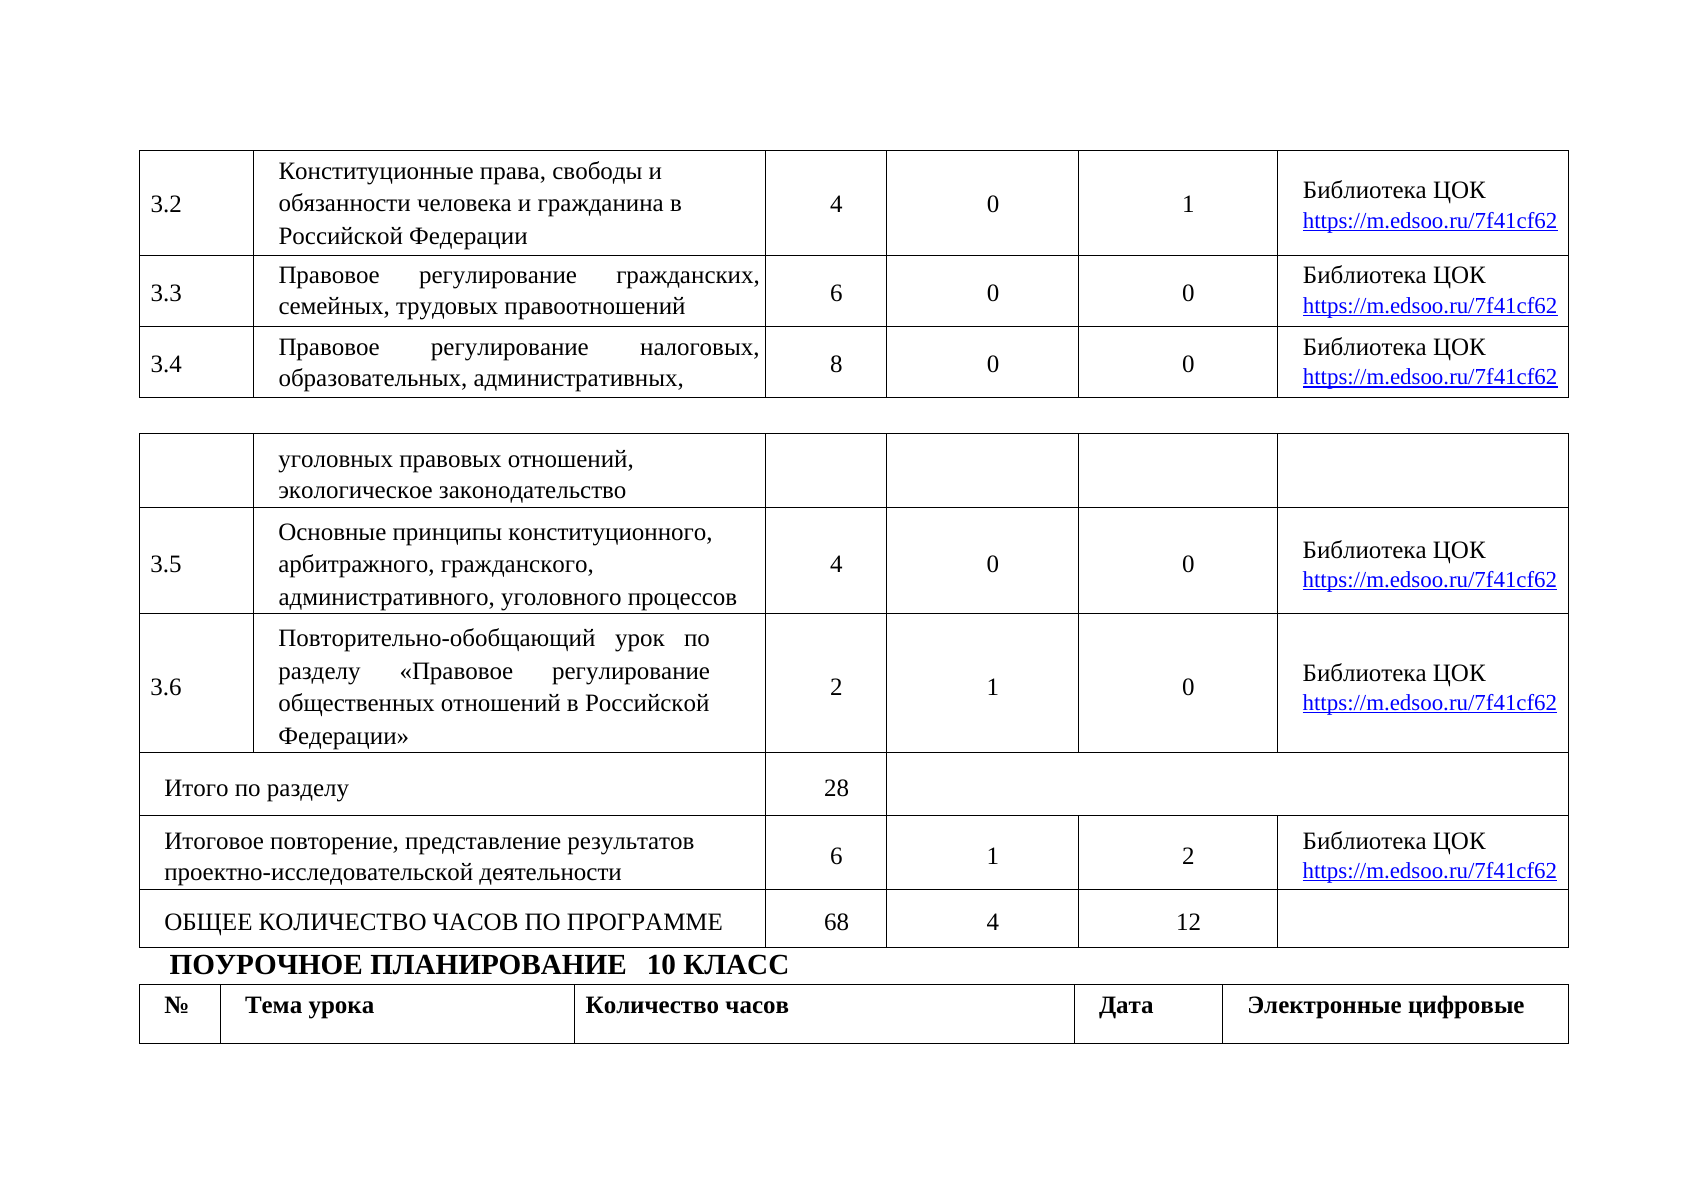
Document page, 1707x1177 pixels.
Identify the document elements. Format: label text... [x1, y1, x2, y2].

table_cell Библиотека ЦОК https://m.edsoo.ru/7f41cf62 [1278, 614, 1568, 752]
table_cell 2 [1079, 816, 1277, 888]
table_cell 68 [766, 890, 886, 946]
table_cell Правовое регулирование налоговых, образовательных, административных, [254, 327, 765, 397]
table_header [1223, 985, 1568, 1043]
table_cell [1079, 753, 1278, 815]
table_cell 3.2 [140, 151, 253, 254]
table_cell 0 [1175, 327, 1277, 397]
table_cell [1278, 753, 1568, 815]
table_cell 4 [766, 508, 886, 613]
table_header Дата изучения [1075, 985, 1222, 1043]
table_cell 3.6 [140, 614, 253, 752]
table_cell 28 [766, 753, 886, 815]
table_cell [1079, 256, 1175, 326]
table_cell 6 [766, 256, 886, 326]
table_cell 0 [1079, 614, 1277, 752]
table_header Количество часов [575, 985, 875, 1043]
table_cell 1 [887, 816, 1078, 888]
table_cell 0 [1079, 508, 1277, 613]
table_cell Правовое регулирование гражданских, семейных, трудовых правоотношений [254, 256, 765, 326]
table_cell 0 [887, 327, 1078, 397]
table_cell Библиотека ЦОК https://m.edsoo.ru/7f41cf62 [1278, 327, 1568, 397]
table_cell 2 [766, 614, 886, 752]
table_cell 4 [887, 890, 1078, 946]
table_cell 0 [887, 151, 1078, 254]
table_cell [1278, 256, 1568, 326]
table_cell ОБЩЕЕ КОЛИЧЕСТВО ЧАСОВ ПО ПРОГРАММЕ [140, 890, 765, 946]
table_header Тема урока [221, 985, 574, 1043]
table_cell Итого по разделу [140, 753, 765, 815]
table_cell 1 [887, 614, 1078, 752]
table_cell [887, 753, 1079, 815]
table_header [887, 434, 1078, 506]
table_cell Конституционные права, свободы и обязанности человека и гражданина в Российской Федерации [254, 151, 765, 254]
table_header [1278, 434, 1568, 506]
table_header уголовных правовых отношений, экологическое законодательство [254, 434, 765, 506]
table_cell Библиотека ЦОК https://m.edsoo.ru/7f41cf62 [1278, 816, 1568, 888]
table_cell 6 [766, 816, 886, 888]
table_cell 0 [887, 508, 1078, 613]
table_header [766, 434, 886, 506]
subtitle ПОУРОЧНОЕ ПЛАНИРОВАНИЕ 10 КЛАСС [162, 948, 1556, 981]
table_cell 3.4 [140, 327, 253, 397]
table_cell Основные принципы конституционного, арбитражного, гражданского, административного, уголовного процессов [254, 508, 765, 613]
table_header № п/п [140, 985, 220, 1043]
table_cell 4 [766, 151, 886, 254]
table_cell [1079, 151, 1175, 254]
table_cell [1278, 151, 1568, 254]
table_header [1079, 434, 1277, 506]
table_cell 12 [1079, 890, 1277, 946]
table_cell Повторительно-обобщающий урок по разделу «Правовое регулирование общественных отношений в Российской Федерации» [254, 614, 765, 752]
table_cell 0 [887, 256, 1078, 326]
table_cell [1079, 327, 1175, 397]
table_cell 3.5 [140, 508, 253, 613]
table_cell [1278, 890, 1568, 946]
table_cell Библиотека ЦОК https://m.edsoo.ru/7f41cf62 [1278, 508, 1568, 613]
table_header [875, 985, 1074, 1043]
table_cell 1 [1175, 151, 1277, 254]
table_cell Итоговое повторение, представление результатов проектно-исследовательской деятельности [140, 816, 765, 888]
table_cell 0 [1175, 256, 1277, 326]
table_header [140, 434, 253, 506]
table_cell 3.3 [140, 256, 253, 326]
table_cell 8 [766, 327, 886, 397]
